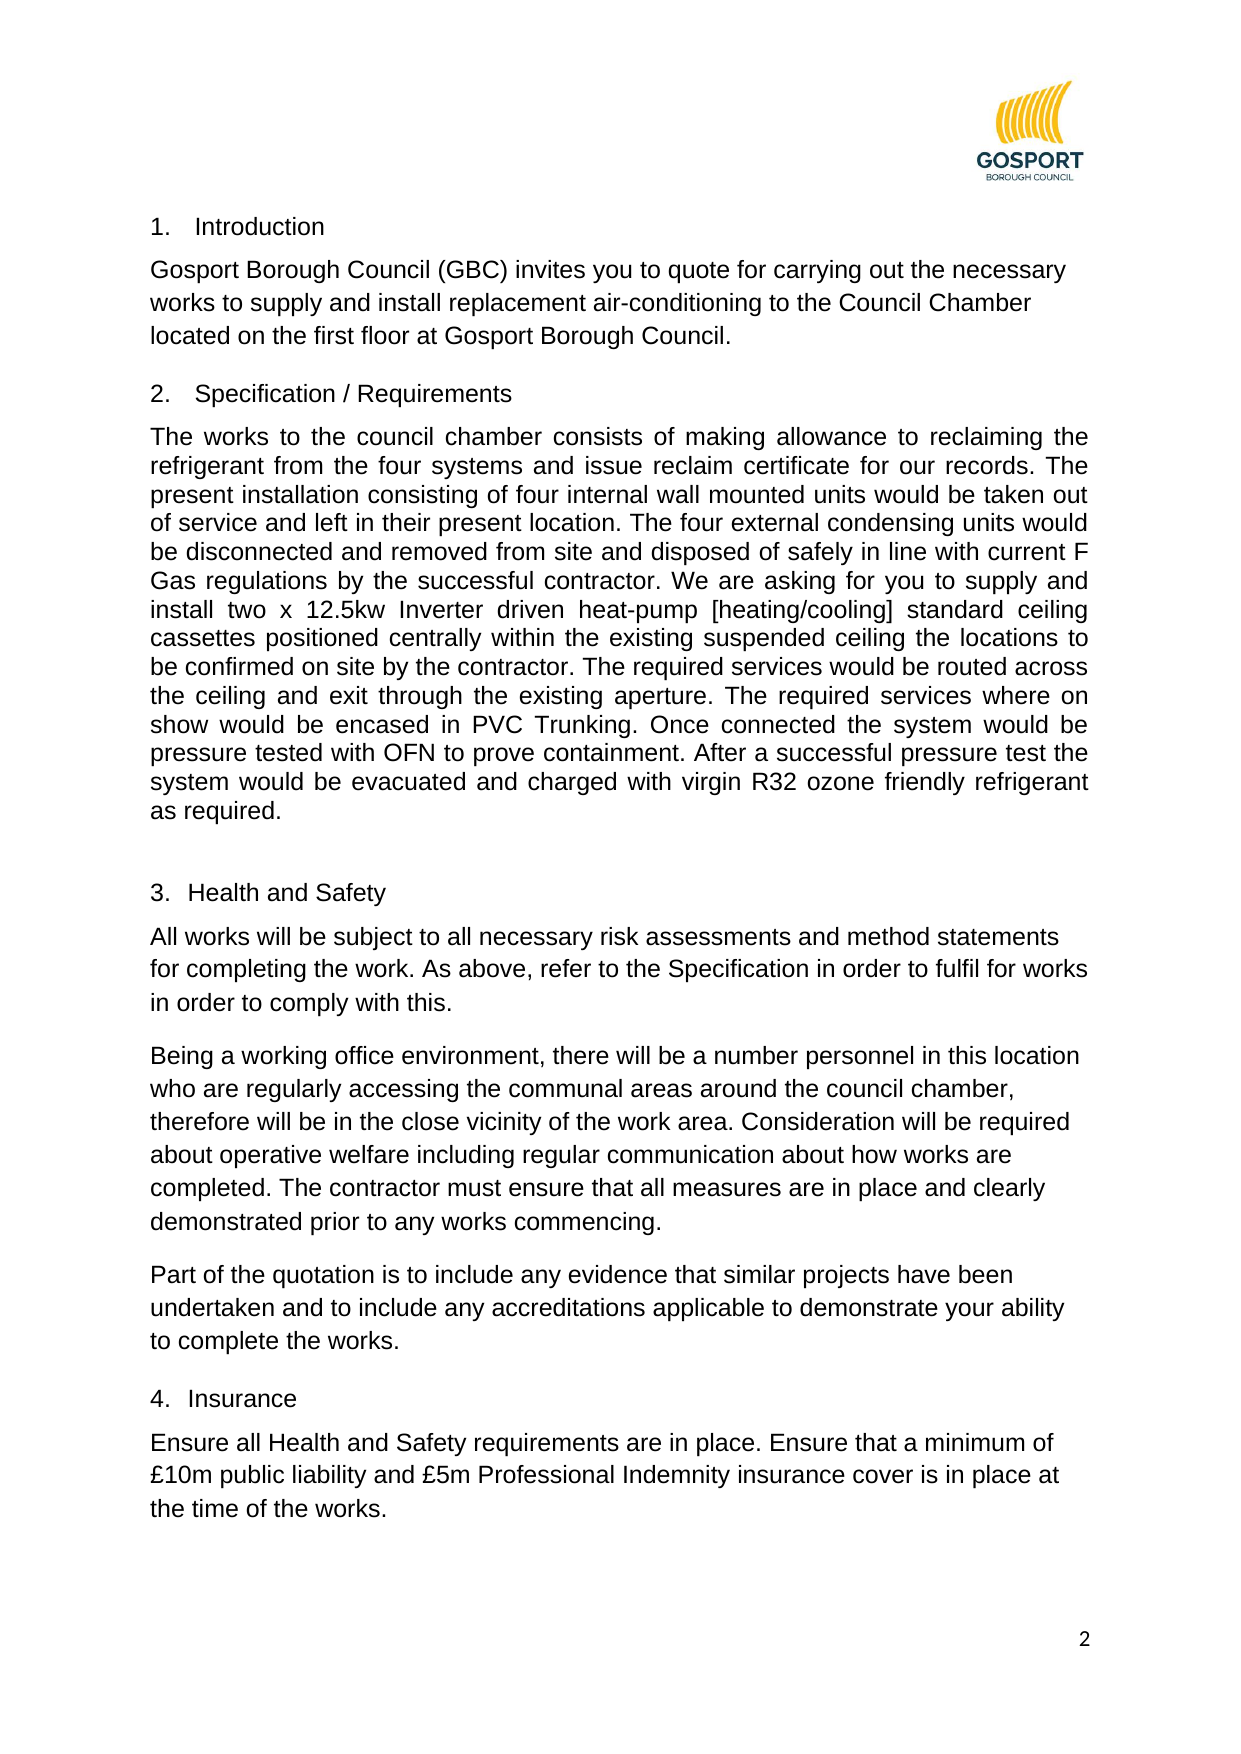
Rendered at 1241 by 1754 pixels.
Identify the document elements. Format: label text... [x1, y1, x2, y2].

picture [971, 73, 1091, 187]
text All works will be subject to all necessary risk assessments and method statements for completing the work. As above, refer to the Specification in order to fulfil for works in order to comply with this. [150, 921, 1090, 1016]
text The works to the council chamber consists of making allowance to reclaiming the refrigerant from the four systems and issue reclaim certificate for our records. The present installation consisting of four internal wall mounted units would be taken out of service and left in their present location. The four external condensing units would be disconnected and removed from site and disposed of safely in line with current F Gas regulations by the successful contractor. We are asking for you to supply and install two x 12.5kw Inverter driven heat-pump [heating/cooling] standard ceiling cassettes positioned centrally within the existing suspended ceiling the locations to be confirmed on site by the contractor. The required services would be routed across the ceiling and exit through the existing aperture. The required services where on show would be encased in PVC Trunking. Once connected the system would be pressure tested with OFN to prove containment. After a successful pressure test the system would be evacuated and charged with virgin R32 ozone friendly refrigerant as required. [150, 422, 1090, 824]
text Gosport Borough Council (GBC) invites you to quote for carrying out the necessary works to supply and install replacement air-conditioning to the Council Chamber located on the first floor at Gosport Borough Council. [150, 255, 1090, 350]
text Part of the quotation is to include any evidence that similar projects have been undertaken and to include any accreditations applicable to demonstrate your ability to complete the works. [150, 1260, 1090, 1355]
list Insurance [150, 1384, 1090, 1413]
list Health and Safety [150, 878, 1090, 907]
list Specification / Requirements [150, 379, 1090, 408]
text Being a working office environment, there will be a number personnel in this location who are regularly accessing the communal areas around the council chamber, therefore will be in the close vicinity of the work area. Consideration will be required about operative welfare including regular communication about how works are completed. The contractor must ensure that all measures are in place and clearly demonstrated prior to any works commencing. [150, 1041, 1090, 1235]
list Introduction [150, 212, 1090, 241]
text Ensure all Health and Safety requirements are in place. Ensure that a minimum of £10m public liability and £5m Professional Indemnity insurance cover is in place at the time of the works. [150, 1427, 1090, 1522]
